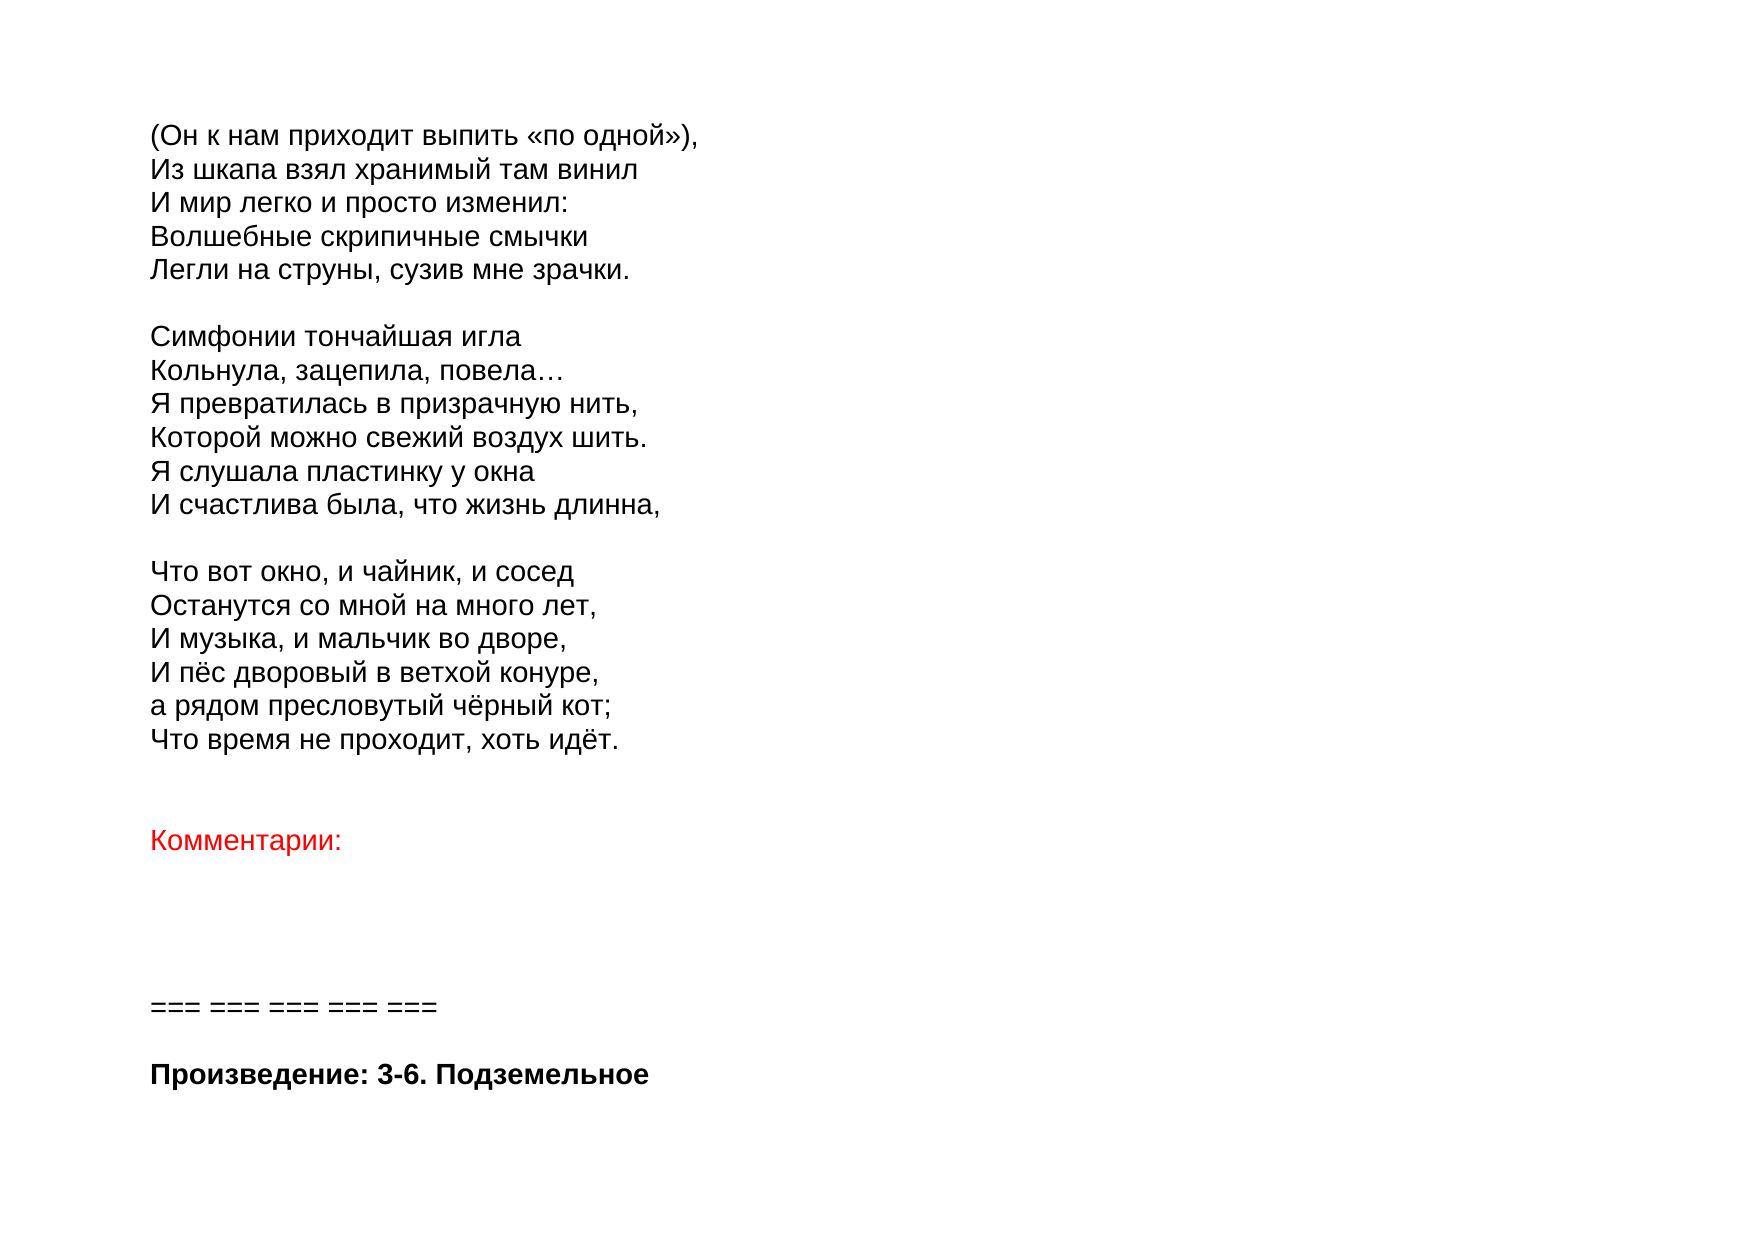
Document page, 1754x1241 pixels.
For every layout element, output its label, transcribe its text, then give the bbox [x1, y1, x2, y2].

text И музыка, и мальчик во дворе, [150, 621, 1604, 655]
text И пёс дворовый в ветхой конуре, [150, 655, 1604, 688]
text Что вот окно, и чайник, и сосед [150, 554, 1604, 588]
text Я превратилась в призрачную нить, [150, 386, 1604, 420]
text Которой можно свежий воздух шить. [150, 420, 1604, 453]
text И счастлива была, что жизнь длинна, [150, 487, 1604, 521]
text а рядом пресловутый чёрный кот; [150, 688, 1604, 722]
text === === === === === [150, 990, 1604, 1024]
text Произведение: 3-6. Подземельное [150, 1057, 1604, 1091]
text Останутся со мной на много лет, [150, 588, 1604, 621]
text И мир легко и просто изменил: [150, 185, 1604, 219]
text Я слушала пластинку у окна [150, 453, 1604, 487]
text Комментарии: [150, 822, 1604, 856]
text Из шкапа взял хранимый там винил [150, 152, 1604, 185]
text Симфонии тончайшая игла [150, 319, 1604, 353]
text (Он к нам приходит выпить «по одной»), [150, 118, 1604, 152]
text Легли на струны, сузив мне зрачки. [150, 252, 1604, 286]
text Что время не проходит, хоть идёт. [150, 722, 1604, 755]
text Волшебные скрипичные смычки [150, 219, 1604, 252]
text Кольнула, зацепила, повела… [150, 353, 1604, 386]
